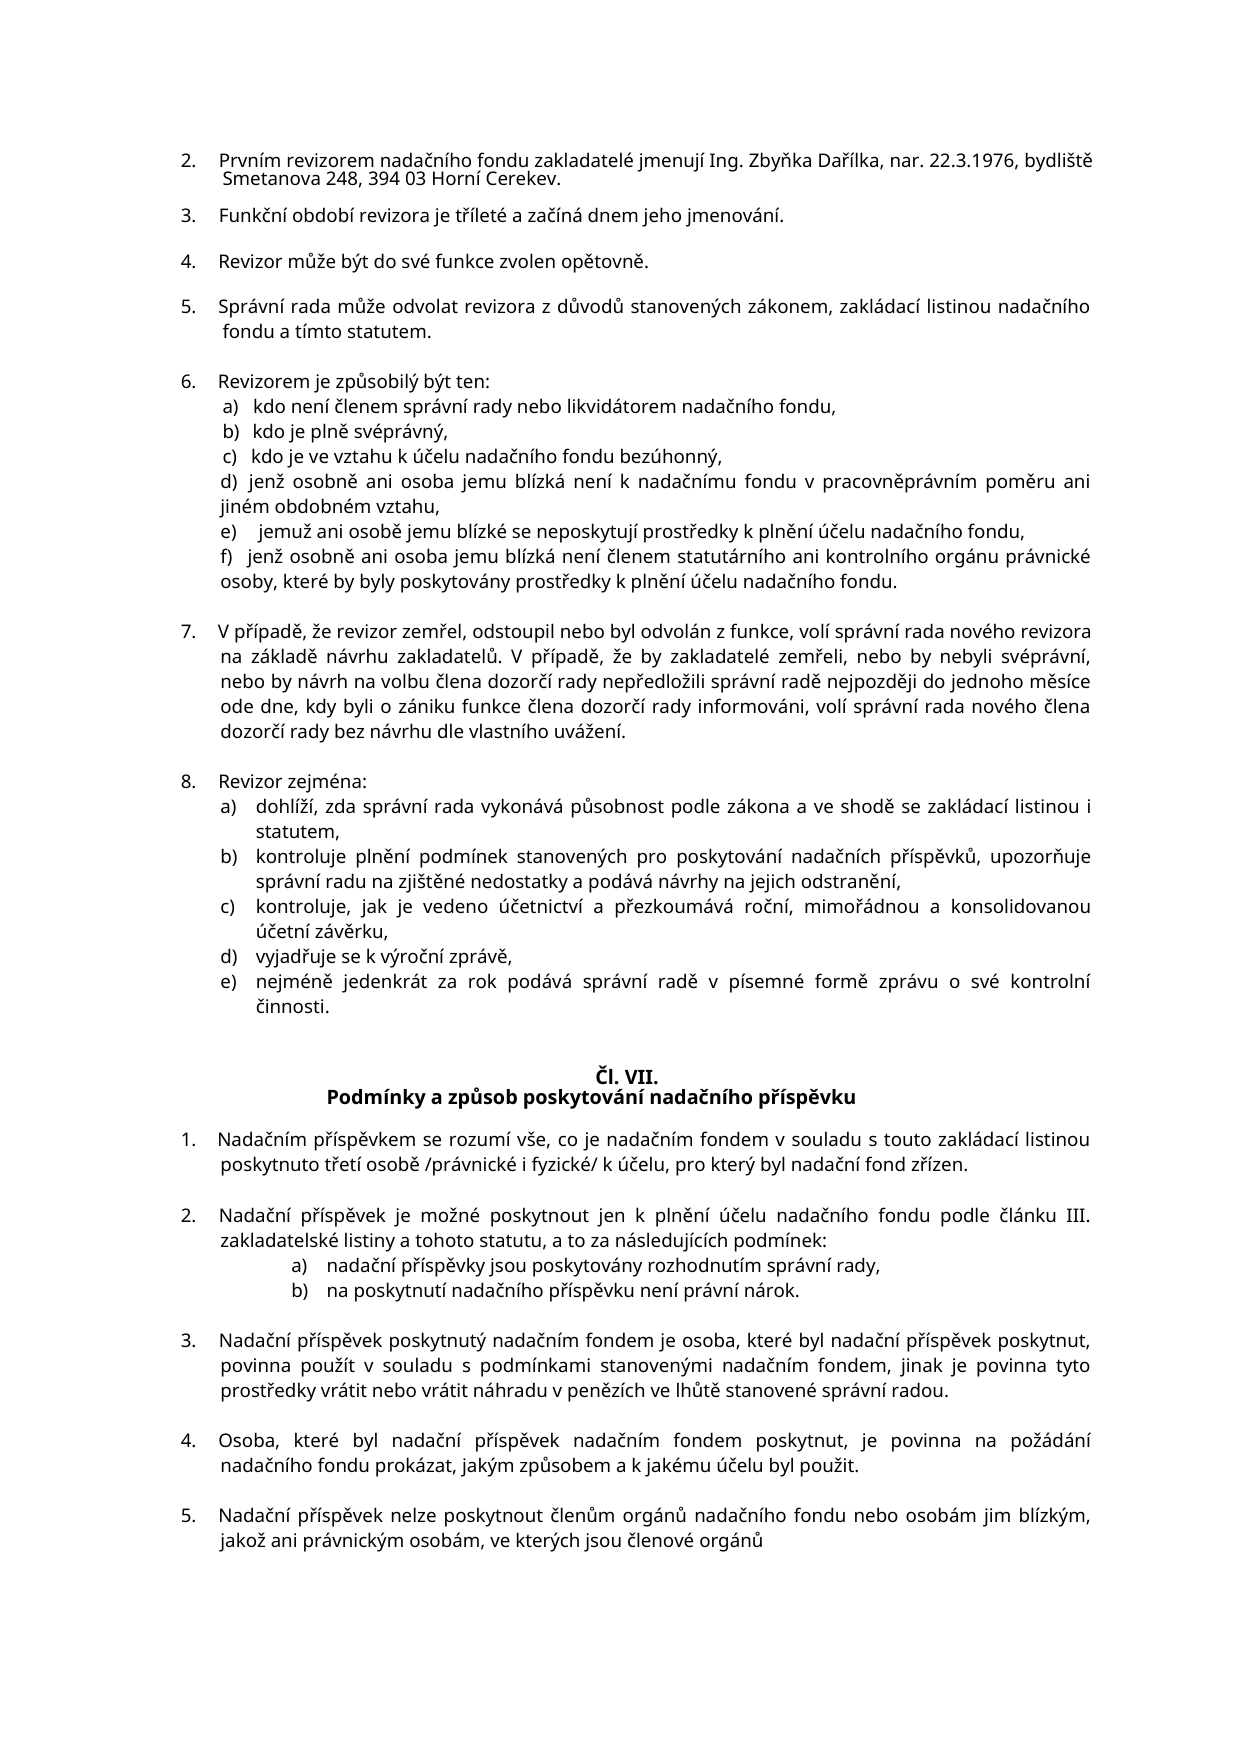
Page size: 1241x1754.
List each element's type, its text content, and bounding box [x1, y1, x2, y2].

list Nadační příspěvek nelze poskytnout členům orgánů nadačního fondu nebo osobám jim blízkým, jakož ani právnickým osobám, ve kterých jsou členové orgánů [181, 1503, 1092, 1553]
list Nadačním příspěvkem se rozumí vše, co je nadačním fondem v souladu s touto zakládací listinou poskytnuto třetí osobě /právnické i fyzické/ k účelu, pro který byl nadační fond zřízen. [181, 1126, 1092, 1177]
list Prvním revizorem nadačního fondu zakladatelé jmenují Ing. Zbyňka Dařílka, nar. 22.3.1976, bydliště Smetanova 248, 394 03 Horní Cerekev. [181, 152, 1094, 189]
list Nadační příspěvek poskytnutý nadačním fondem je osoba, které byl nadační příspěvek poskytnut, povinna použít v souladu s podmínkami stanovenými nadačním fondem, jinak je povinna tyto prostředky vrátit nebo vrátit náhradu v penězích ve lhůtě stanovené správní radou. [181, 1328, 1092, 1403]
list kdo je ve vztahu k účelu nadačního fondu bezúhonný, [222, 444, 1094, 469]
list jenž osobně ani osoba jemu blízká není k nadačnímu fondu v pracovněprávním poměru ani jiném obdobném vztahu, [220, 469, 1092, 519]
list nejméně jedenkrát za rok podává správní radě v písemné formě zprávu o své kontrolní činnosti. [220, 969, 1092, 1019]
list vyjadřuje se k výroční zprávě, [220, 944, 1094, 969]
list kontroluje plnění podmínek stanovených pro poskytování nadačních příspěvků, upozorňuje správní radu na zjištěné nedostatky a podává návrhy na jejich odstranění, [220, 844, 1092, 894]
list jemuž ani osobě jemu blízké se neposkytují prostředky k plnění účelu nadačního fondu, [220, 519, 1092, 544]
list Funkční období revizora je tříleté a začíná dnem jeho jmenování. [181, 208, 1094, 226]
list V případě, že revizor zemřel, odstoupil nebo byl odvolán z funkce, volí správní rada nového revizora na základě návrhu zakladatelů. V případě, že by zakladatelé zemřeli, nebo by nebyli svéprávní, nebo by návrh na volbu člena dozorčí rady nepředložili správní radě nejpozději do jednoho měsíce ode dne, kdy byli o zániku funkce člena dozorčí rady informováni, volí správní rada nového člena dozorčí rady bez návrhu dle vlastního uvážení. [181, 619, 1092, 744]
list Revizor zejména: [181, 769, 1094, 794]
list jenž osobně ani osoba jemu blízká není členem statutárního ani kontrolního orgánu právnické osoby, které by byly poskytovány prostředky k plnění účelu nadačního fondu. [220, 544, 1092, 594]
list kontroluje, jak je vedeno účetnictví a přezkoumává roční, mimořádnou a konsolidovanou účetní závěrku, [220, 894, 1092, 944]
list Revizor může být do své funkce zvolen opětovně. [181, 253, 1094, 272]
list Správní rada může odvolat revizora z důvodů stanovených zákonem, zakládací listinou nadačního fondu a tímto statutem. [181, 294, 1092, 344]
text Podmínky a způsob poskytování nadačního příspěvku [326, 1088, 1094, 1108]
list na poskytnutí nadačního příspěvku není právní nárok. [291, 1278, 1094, 1303]
list Osoba, které byl nadační příspěvek nadačním fondem poskytnut, je povinna na požádání nadačního fondu prokázat, jakým způsobem a k jakému účelu byl použit. [181, 1428, 1092, 1478]
list nadační příspěvky jsou poskytovány rozhodnutím správní rady, [291, 1253, 1094, 1278]
list dohlíží, zda správní rada vykonává působnost podle zákona a ve shodě se zakládací listinou i statutem, [220, 794, 1092, 844]
list Nadační příspěvek je možné poskytnout jen k plnění účelu nadačního fondu podle článku III. zakladatelské listiny a tohoto statutu, a to za následujících podmínek: [181, 1202, 1092, 1253]
list Revizorem je způsobilý být ten: [181, 369, 1094, 394]
list kdo není členem správní rady nebo likvidátorem nadačního fondu, [222, 394, 1094, 419]
list kdo je plně svéprávný, [222, 419, 1094, 444]
text Čl. VII. [595, 1068, 1094, 1088]
